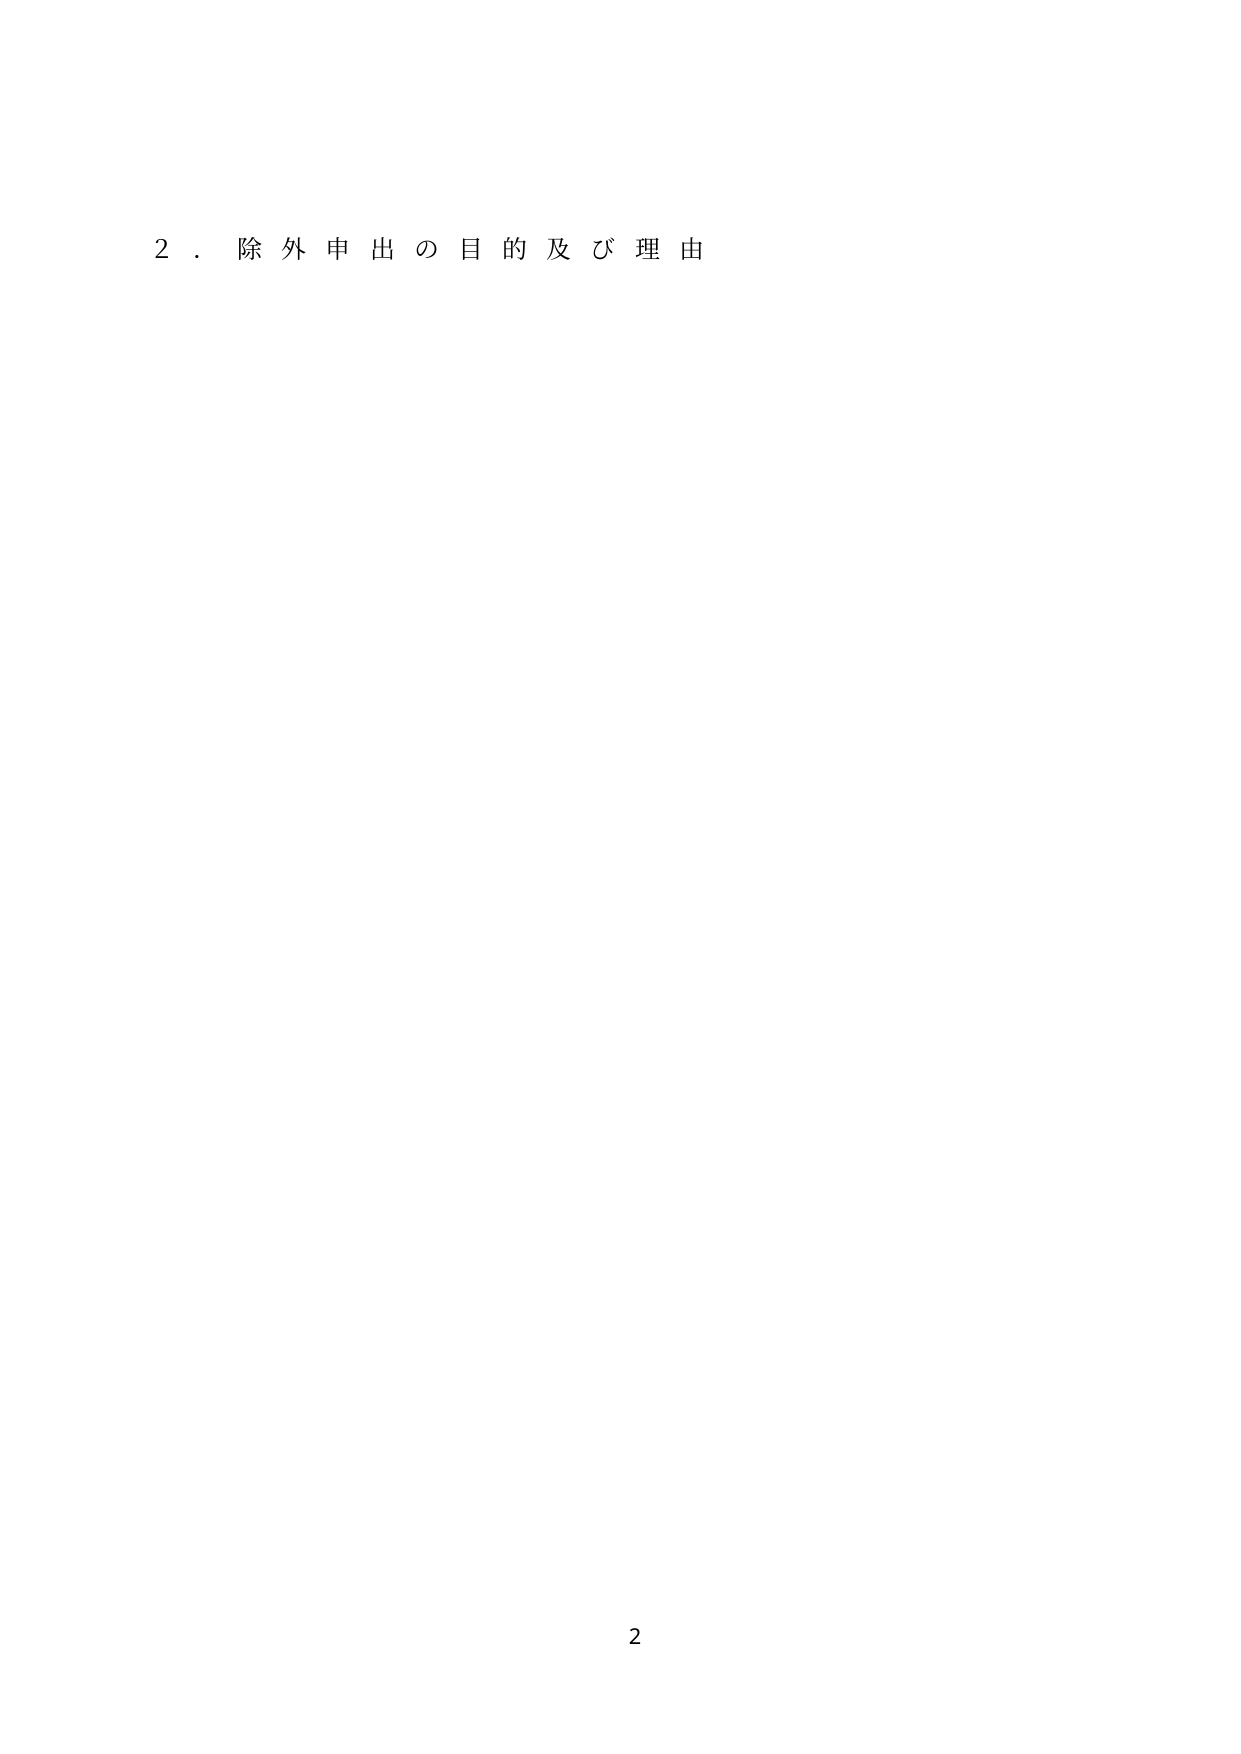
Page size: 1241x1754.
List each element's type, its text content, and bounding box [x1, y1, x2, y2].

text ２．除外申出の目的及び理由 [149, 229, 1121, 267]
